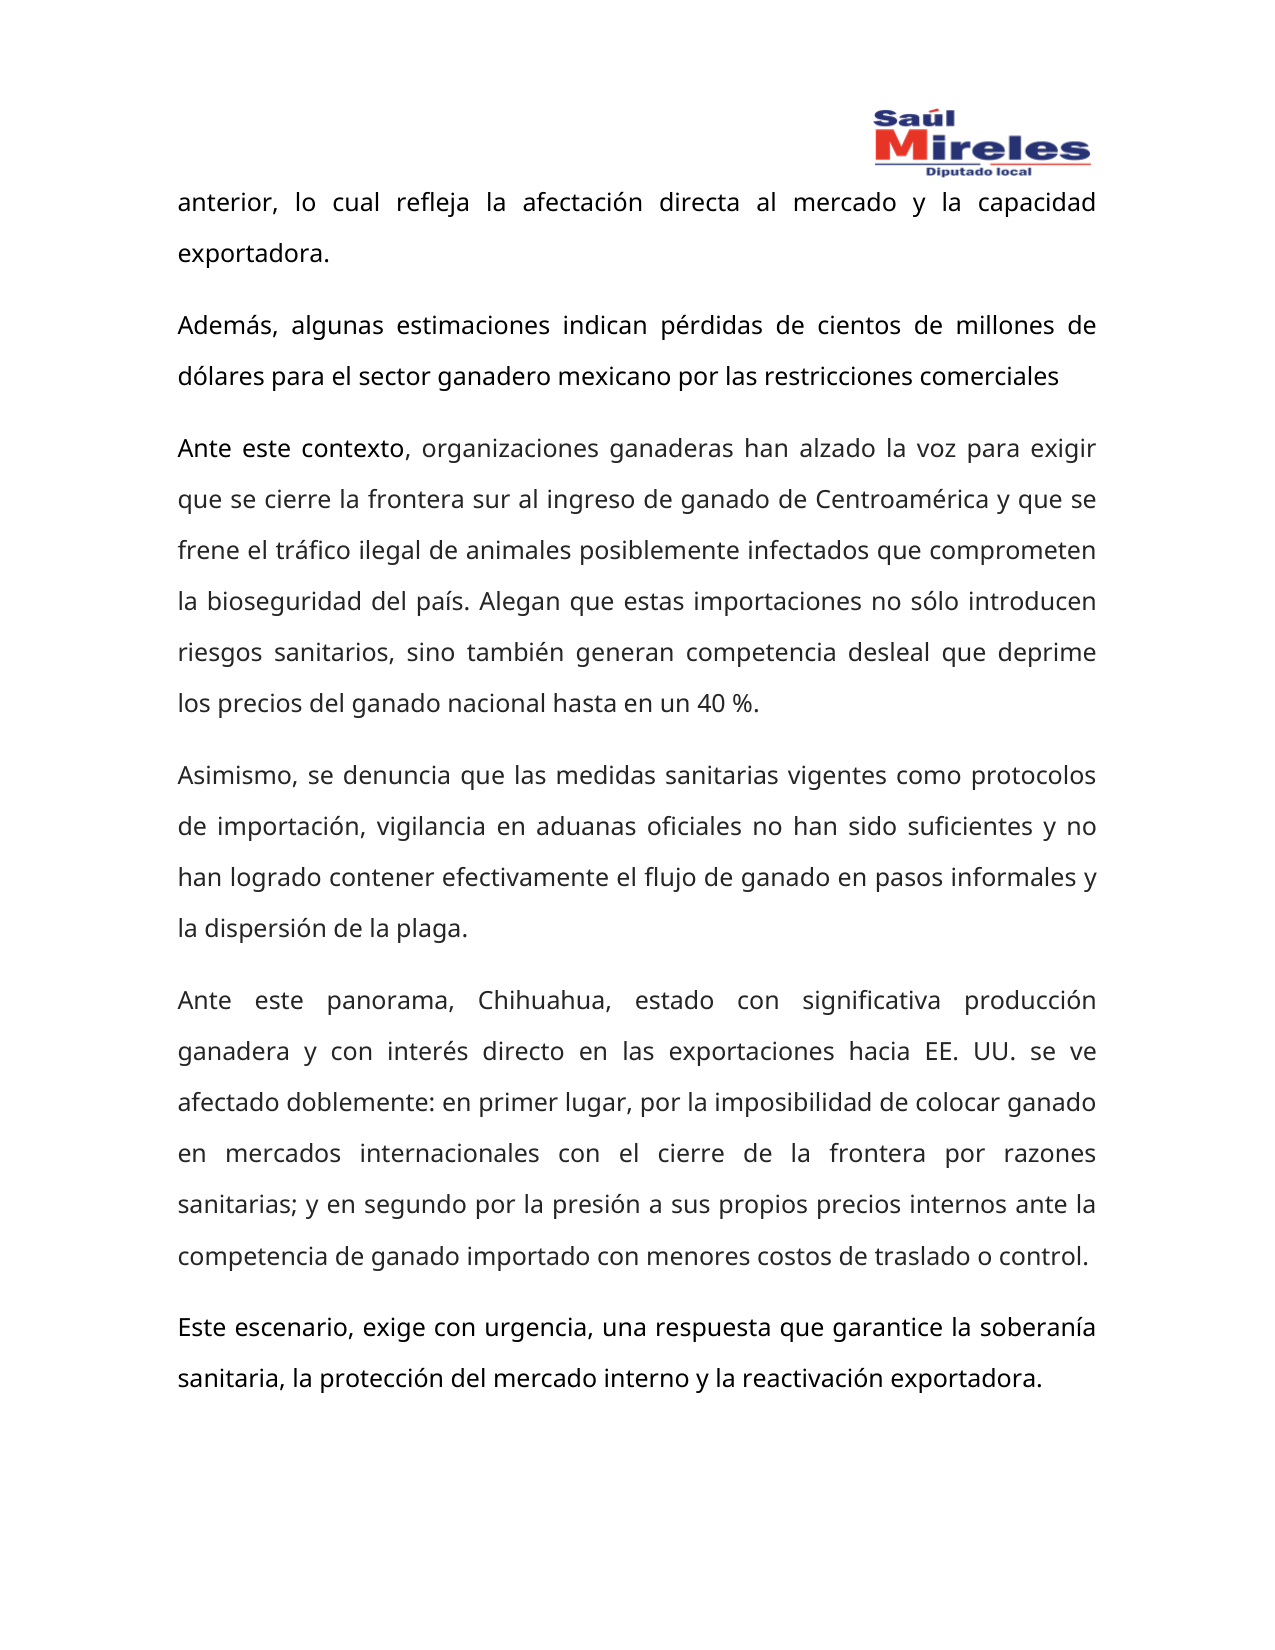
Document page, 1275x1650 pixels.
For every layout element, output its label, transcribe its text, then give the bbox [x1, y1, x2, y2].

text Este escenario, exige con urgencia, una respuesta que garantice la soberanía sanitaria, la protección del mercado interno y la reactivación exportadora. [177, 1310, 1098, 1395]
text Ante este contexto, organizaciones ganaderas han alzado la voz para exigir que se cierre la frontera sur al ingreso de ganado de Centroamérica y que se frene el tráfico ilegal de animales posiblemente infectados que comprometen la bioseguridad del país. Alegan que estas importaciones no sólo introducen riesgos sanitarios, sino también generan competencia desleal que deprime los precios del ganado nacional hasta en un 40 %. [177, 431, 1098, 720]
text Además, algunas estimaciones indican pérdidas de cientos de millones de dólares para el sector ganadero mexicano por las restricciones comerciales [177, 308, 1098, 393]
picture [866, 105, 1098, 185]
text Asimismo, se denuncia que las medidas sanitarias vigentes como protocolos de importación, vigilancia en aduanas oficiales no han sido suficientes y no han logrado contener efectivamente el flujo de ganado en pasos informales y la dispersión de la plaga. [177, 758, 1098, 945]
text Ante este panorama, Chihuahua, estado con significativa producción ganadera y con interés directo en las exportaciones hacia EE. UU. se ve afectado doblemente: en primer lugar, por la imposibilidad de colocar ganado en mercados internacionales con el cierre de la frontera por razones sanitarias; y en segundo por la presión a sus propios precios internos ante la competencia de ganado importado con menores costos de traslado o control. [177, 983, 1098, 1272]
